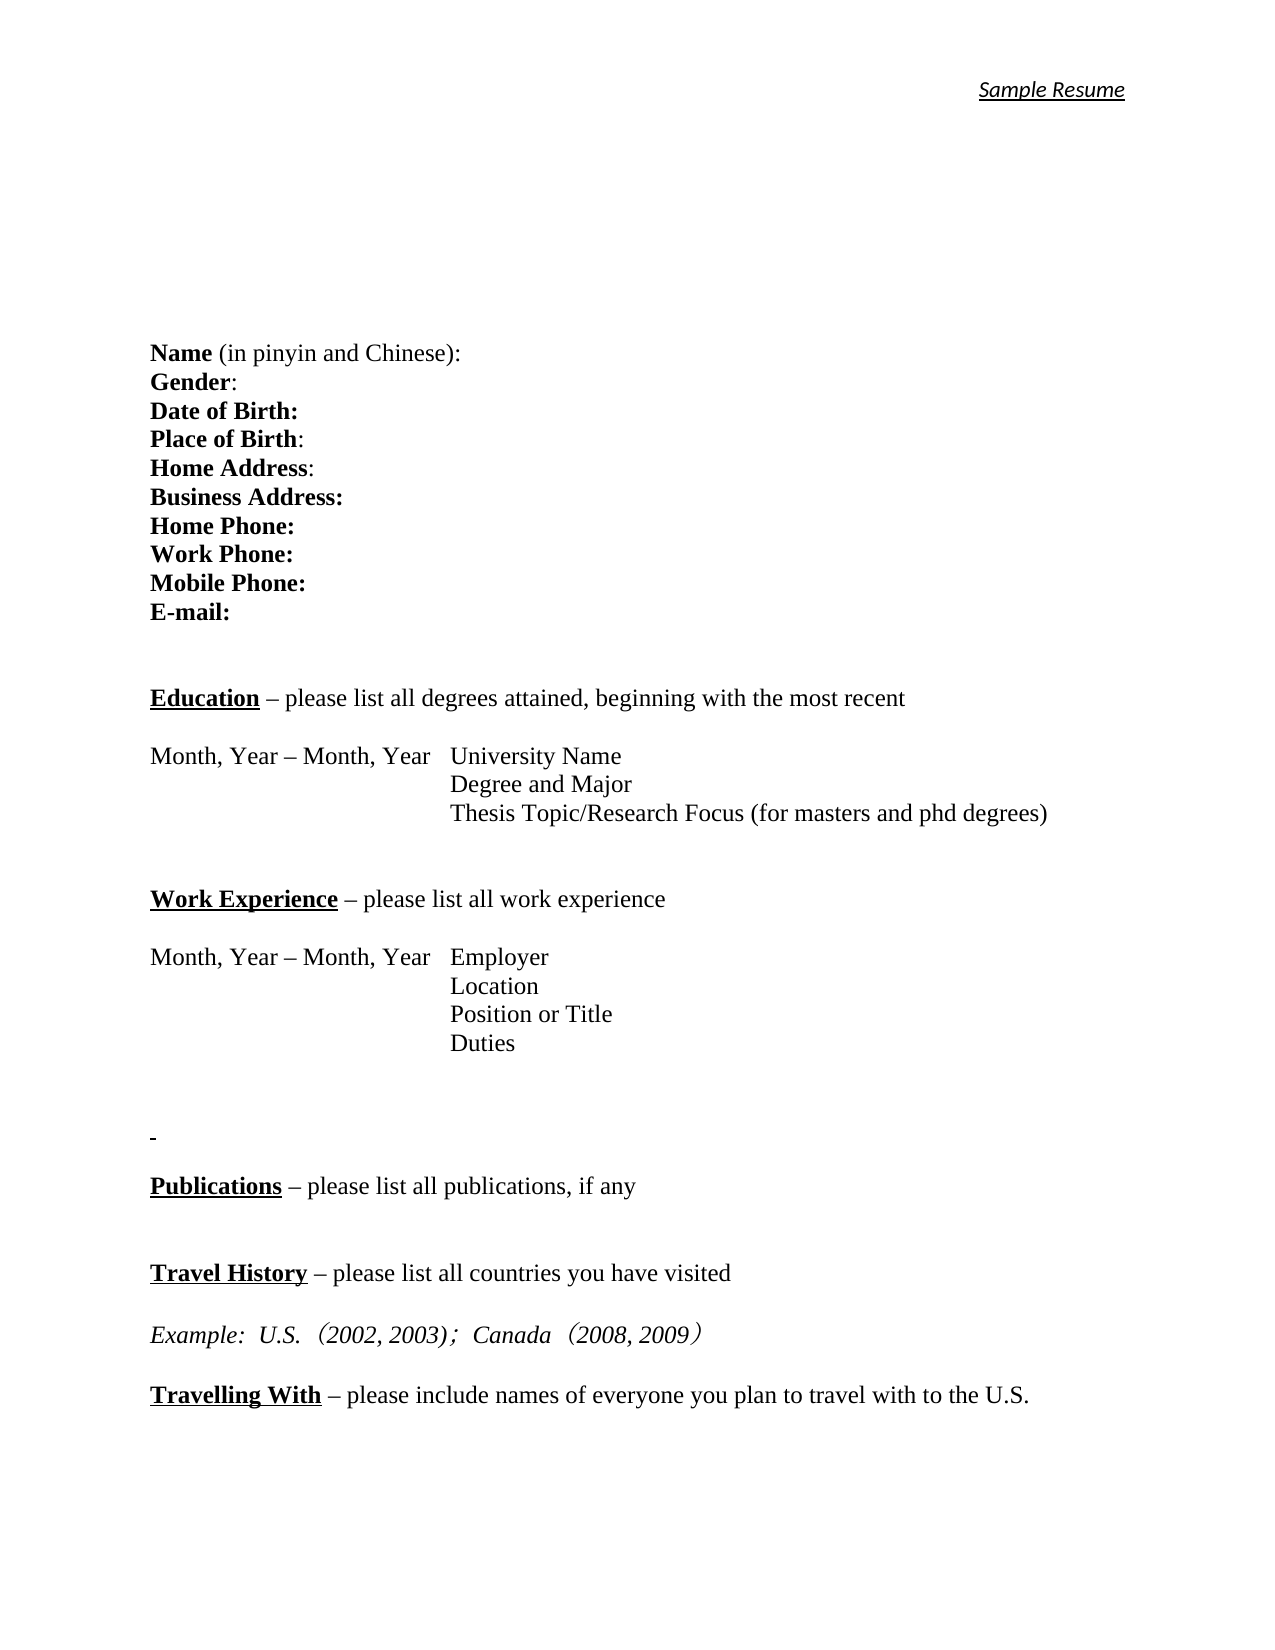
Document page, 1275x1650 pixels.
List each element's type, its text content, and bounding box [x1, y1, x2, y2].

text Business Address: [150, 482, 1125, 511]
text Travel History – please list all countries you have visited [150, 1258, 1125, 1286]
text Gender: [150, 367, 1125, 396]
text Degree and Major [150, 769, 1125, 798]
text Example: U.S.（2002, 2003)；Canada（2008, 2009） [150, 1315, 1125, 1351]
text Place of Birth: [150, 424, 1125, 453]
text Duties [150, 1028, 1125, 1057]
text Position or Title [150, 999, 1125, 1028]
text Name (in pinyin and Chinese): [150, 338, 1125, 367]
text Home Phone: [150, 511, 1125, 539]
text Home Address: [150, 453, 1125, 482]
text Month, Year – Month, Year Employer [150, 942, 1125, 971]
text Month, Year – Month, Year University Name [150, 741, 1125, 769]
text Work Phone: [150, 539, 1125, 568]
text Education – please list all degrees attained, beginning with the most recent [150, 683, 1125, 712]
text Mobile Phone: [150, 568, 1125, 597]
text Thesis Topic/Research Focus (for masters and phd degrees) [150, 798, 1125, 827]
text Travelling With – please include names of everyone you plan to travel with to the U.S. [150, 1380, 1125, 1408]
text E-mail: [150, 597, 1125, 626]
text Location [150, 971, 1125, 999]
text Date of Birth: [150, 396, 1125, 424]
text Work Experience – please list all work experience [150, 884, 1125, 913]
text Publications – please list all publications, if any [150, 1171, 1125, 1200]
